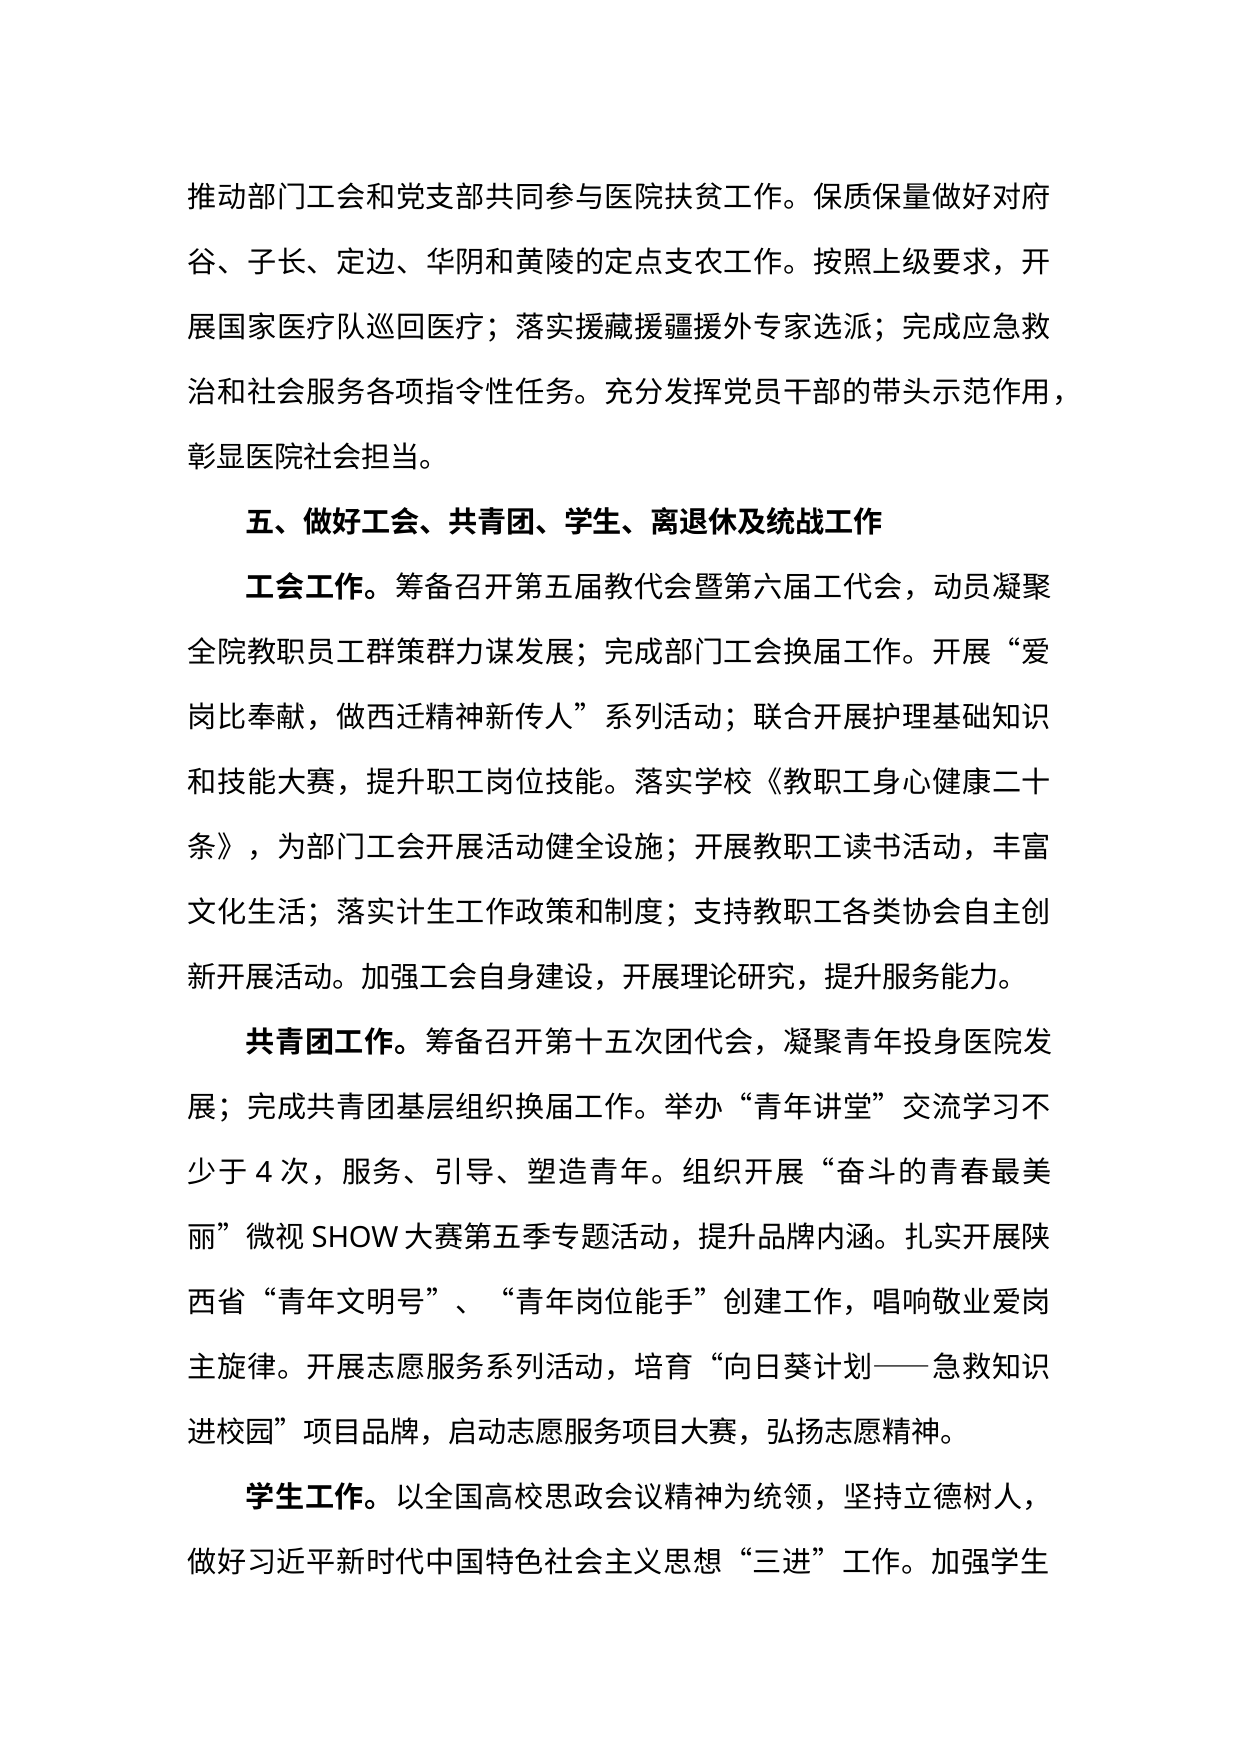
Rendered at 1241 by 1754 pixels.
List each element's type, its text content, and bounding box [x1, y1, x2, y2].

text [187, 1462, 1053, 1592]
text 共青团工作。筹备召开第十五次团代会，凝聚青年投身医院发展；完成共青团基层组织换届工作。举办“青年讲堂”交流学习不少于4次，服务、引导、塑造青年。组织开展“奋斗的青春最美丽”微视SHOW大赛第五季专题活动，提升品牌内涵。扎实开展陕西省“青年文明号”、“青年岗位能手”创建工作，唱响敬业爱岗主旋律。开展志愿服务系列活动，培育“向日葵计划——急救知识进校园”项目品牌，启动志愿服务项目大赛，弘扬志愿精神。 [187, 1007, 1053, 1462]
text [187, 162, 1053, 487]
text 工会工作。筹备召开第五届教代会暨第六届工代会，动员凝聚全院教职员工群策群力谋发展；完成部门工会换届工作。开展“爱岗比奉献，做西迁精神新传人”系列活动；联合开展护理基础知识和技能大赛，提升职工岗位技能。落实学校《教职工身心健康二十条》，为部门工会开展活动健全设施；开展教职工读书活动，丰富文化生活；落实计生工作政策和制度；支持教职工各类协会自主创新开展活动。加强工会自身建设，开展理论研究，提升服务能力。 [187, 552, 1053, 1007]
text 五、做好工会、共青团、学生、离退休及统战工作 [187, 487, 1053, 552]
